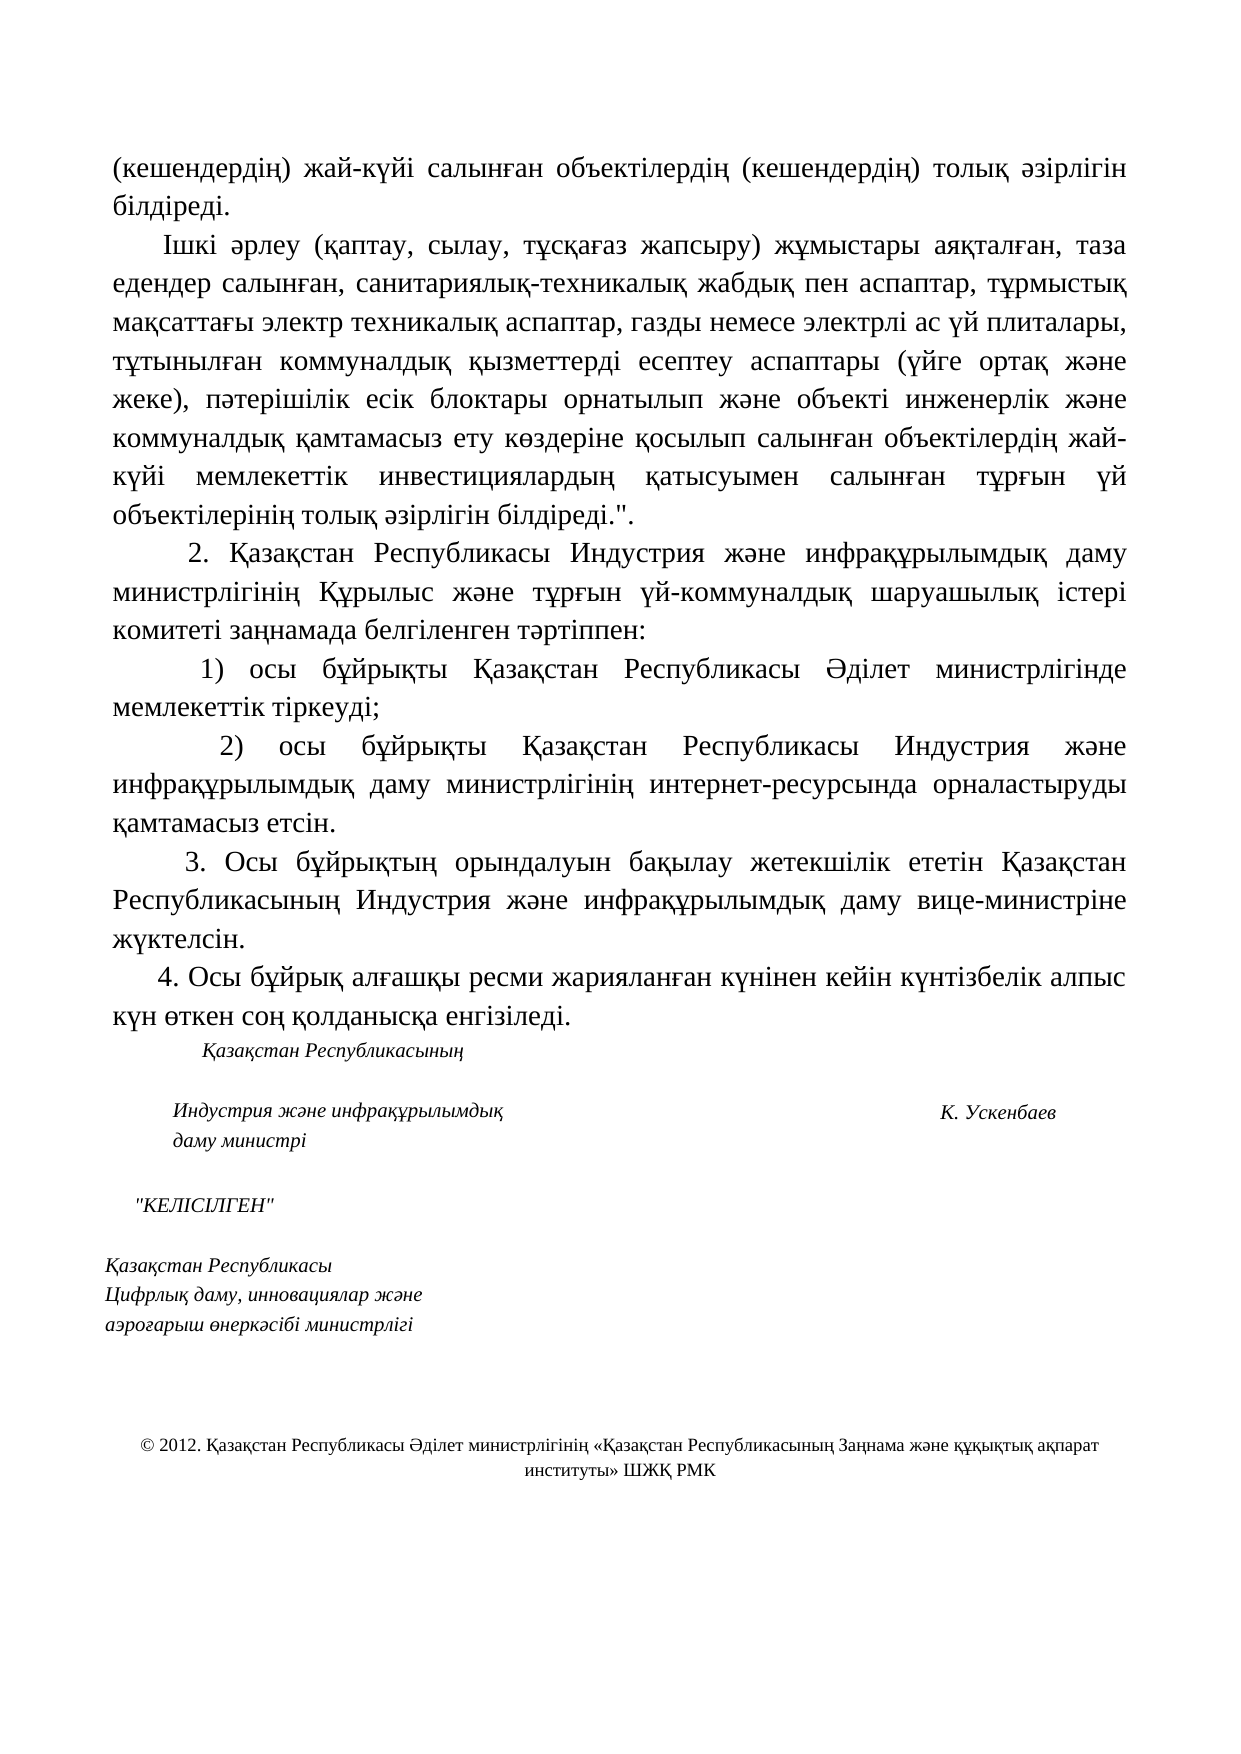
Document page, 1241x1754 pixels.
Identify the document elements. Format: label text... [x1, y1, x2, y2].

table_header Қазақстан Республикасының Индустрия және инфрақұрылымдық даму министрі [101, 1036, 939, 1191]
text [112, 150, 1128, 222]
text © 2012. Қазақстан Республикасы Әділет министрлігінің «Қазақстан Республикасының Заңнама және құқықтық ақпарат институты» ШЖҚ РМК [112, 1434, 1128, 1481]
table_cell "КЕЛІСІЛГЕН" Қазақстан Республикасы Цифрлық даму, инновациялар және аэроғарыш өнеркәсібі министрлігі [101, 1191, 1240, 1343]
text 2. Қазақстан Республикасы Индустрия және инфрақұрылымдық даму министрлігінің Құрылыс және тұрғын үй-коммуналдық шаруашылық істері комитеті заңнамада белгіленген тәртіппен: [112, 535, 1128, 646]
text 1) осы бұйрықты Қазақстан Республикасы Әділет министрлігінде мемлекеттік тіркеуді; [112, 651, 1128, 723]
text 3. Осы бұйрықтың орындалуын бақылау жетекшілік ететін Қазақстан Республикасының Индустрия және инфрақұрылымдық даму вице-министріне жүктелсін. [112, 844, 1128, 954]
text Ішкі әрлеу (қаптау, сылау, тұсқағаз жапсыру) жұмыстары аяқталған, таза едендер салынған, санитариялық-техникалық жабдық пен аспаптар, тұрмыстық мақсаттағы электр техникалық аспаптар, газды немесе электрлі ас үй плиталары, тұтынылған коммуналдық қызметтерді есептеу аспаптары (үйге ортақ және жеке), пәтерішілік есік блоктары орнатылып және объекті инженерлік және коммуналдық қамтамасыз ету көздеріне қосылып салынған объектілердің жай-күйі мемлекеттiк инвестициялардың қатысуымен салынған тұрғын үй объектілерінің толық әзірлігін білдіреді.". [112, 227, 1128, 530]
text 4. Осы бұйрық алғашқы ресми жарияланған күнінен кейін күнтізбелік алпыс күн өткен соң қолданысқа енгізіледі. [112, 959, 1128, 1031]
table_header К. Ускенбаев [939, 1036, 1240, 1191]
text 2) осы бұйрықты Қазақстан Республикасы Индустрия және инфрақұрылымдық даму министрлігінің интернет-ресурсында орналастыруды қамтамасыз етсін. [112, 728, 1128, 839]
